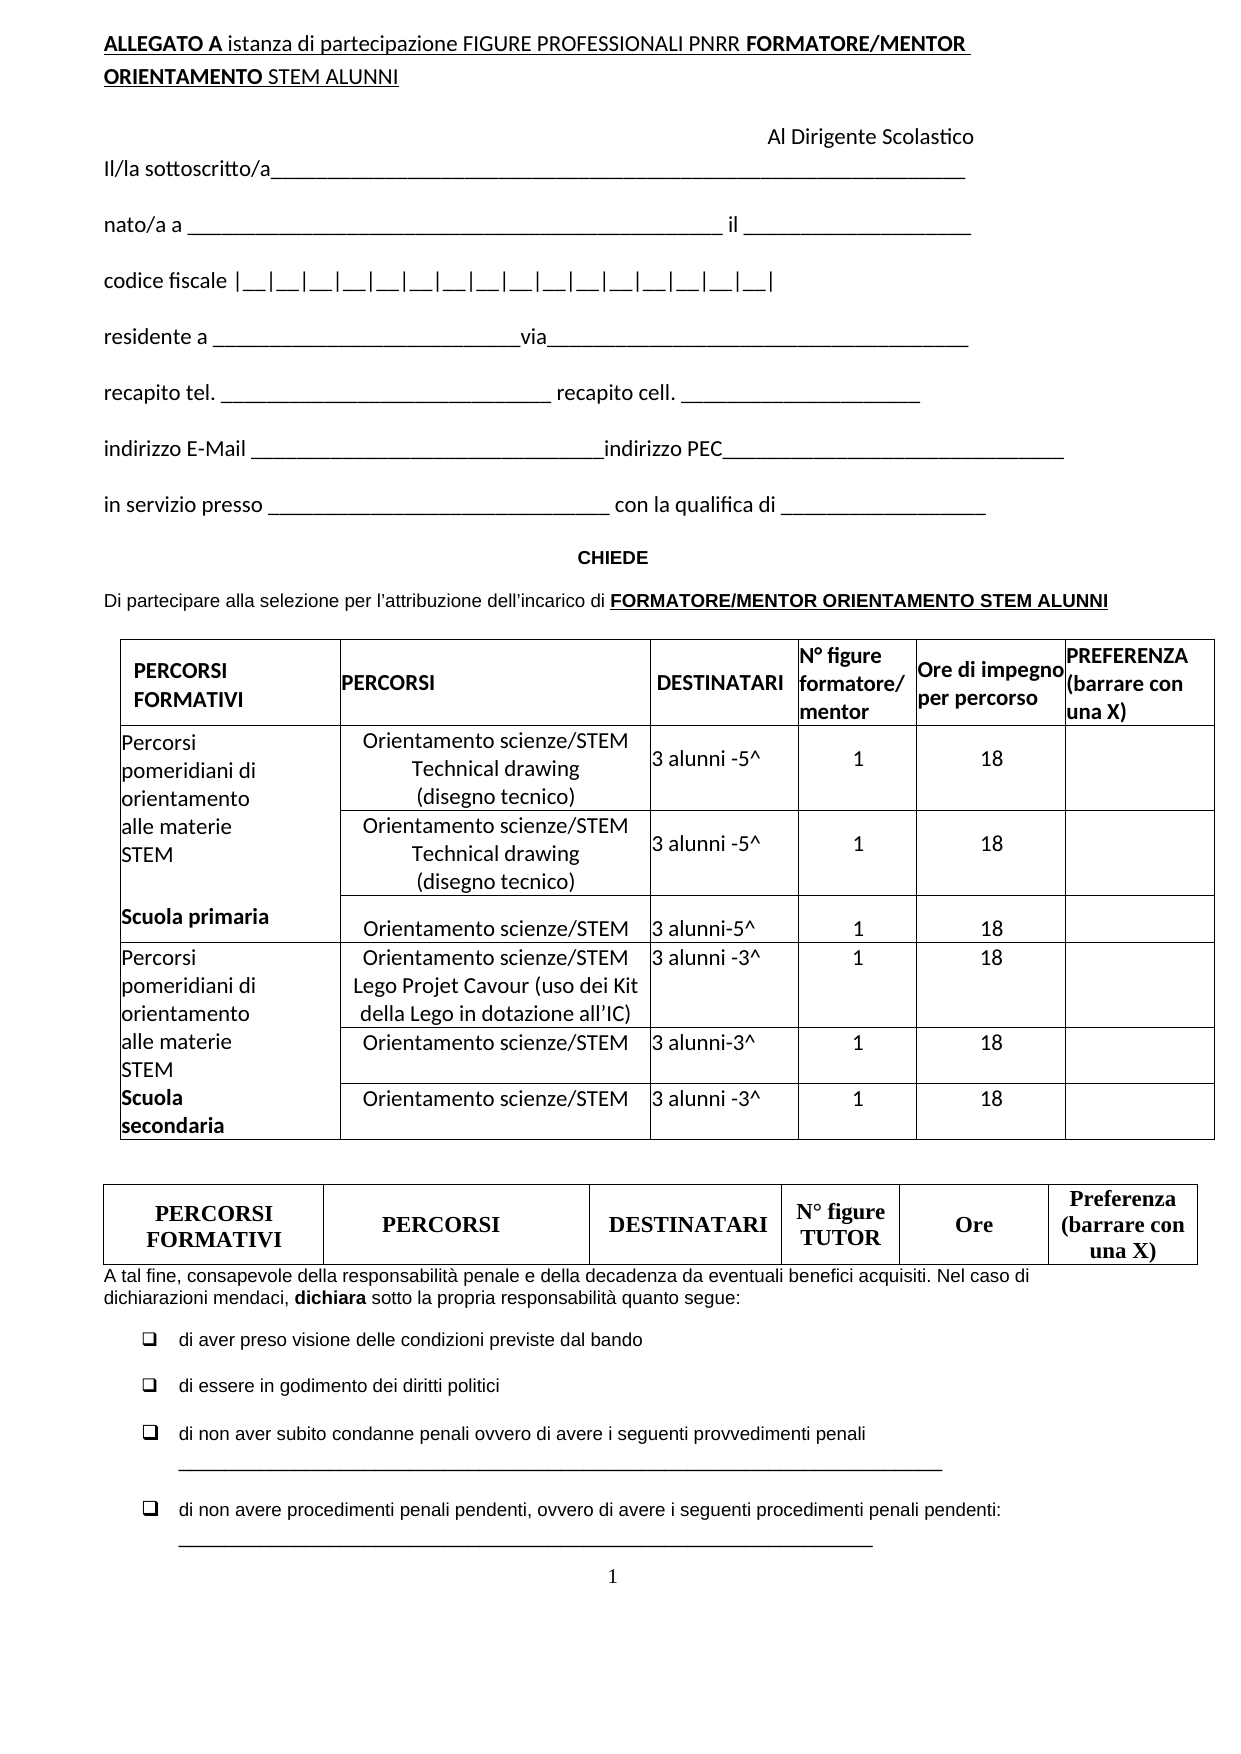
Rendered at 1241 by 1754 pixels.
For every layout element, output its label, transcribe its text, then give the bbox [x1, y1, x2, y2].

list di aver preso visione delle condizioni previste dal bando [141, 1329, 1122, 1351]
table_cell 1 [799, 1028, 916, 1083]
table_cell [1066, 726, 1214, 810]
table_header N° figure TUTOR [782, 1185, 899, 1264]
table_cell Orientamento scienze/STEM Lego Projet Cavour (uso dei Kit della Lego in dotazione all’IC) [341, 943, 650, 1027]
table_cell Orientamento scienze/STEM [341, 1084, 650, 1139]
table_cell 18 [917, 726, 1065, 810]
table_cell [1066, 1028, 1214, 1083]
table_header Ore [900, 1185, 1048, 1264]
table_header PERCORSI [341, 640, 650, 725]
text Il/la sottoscritto/a_____________________________________________________________ [103, 154, 1122, 182]
list di non aver subito condanne penali ovvero di avere i seguenti provvedimenti penali __________________________________________________________________ [141, 1420, 1122, 1472]
table_cell 18 [917, 943, 1065, 1027]
text ALLEGATO A istanza di partecipazione FIGURE PROFESSIONALI PNRR FORMATORE/MENTOR ORIENTAMENTO STEM ALUNNI [103, 29, 1122, 90]
table_cell Percorsi pomeridiani di orientamento alle materie STEM Scuola secondaria [121, 943, 340, 1139]
table_header Preferenza (barrare con una X) [1049, 1185, 1197, 1264]
text indirizzo E-Mail _______________________________indirizzo PEC______________________________ [103, 434, 1122, 463]
table_cell 3 alunni-5^ [651, 896, 798, 942]
table_cell Percorsi pomeridiani di orientamento alle materie STEM Scuola primaria [121, 726, 340, 942]
text residente a ___________________________via_____________________________________ [103, 322, 1122, 351]
table_cell 18 [917, 1084, 1065, 1139]
table_cell 3 alunni -3^ [651, 1084, 798, 1139]
table_cell [1066, 896, 1214, 942]
table_cell 18 [917, 811, 1065, 895]
table_cell 1 [799, 896, 916, 942]
text A tal fine, consapevole della responsabilità penale e della decadenza da eventuali benefici acquisiti. Nel caso di dichiarazioni mendaci, dichiara sotto la propria responsabilità quanto segue: [103, 1265, 1122, 1308]
table_cell 18 [917, 896, 1065, 942]
table_cell [1066, 1084, 1214, 1139]
text in servizio presso ______________________________ con la qualifica di __________________ [103, 491, 1122, 519]
table_cell Orientamento scienze/STEM [341, 896, 650, 942]
table_cell Orientamento scienze/STEM Technical drawing (disegno tecnico) [341, 726, 650, 810]
table_cell 1 [799, 726, 916, 810]
table_cell [1066, 811, 1214, 895]
text CHIEDE [103, 547, 1122, 568]
text codice fiscale |__|__|__|__|__|__|__|__|__|__|__|__|__|__|__|__| [103, 266, 1122, 294]
table_header PERCORSI FORMATIVI [104, 1185, 323, 1264]
table_header DESTINATARI [590, 1185, 781, 1264]
table_cell 3 alunni -5^ [651, 811, 798, 895]
list di non avere procedimenti penali pendenti, ovvero di avere i seguenti procedimenti penali pendenti: ____________________________________________________________ [141, 1496, 1122, 1548]
text Di partecipare alla selezione per l’attribuzione dell’incarico di FORMATORE/MENTOR ORIENTAMENTO STEM ALUNNI [103, 590, 1122, 611]
table_header DESTINATARI [651, 640, 798, 725]
table_cell [1066, 943, 1214, 1027]
table_cell Orientamento scienze/STEM Technical drawing (disegno tecnico) [341, 811, 650, 895]
text nato/a a _______________________________________________ il ____________________ [103, 210, 1122, 238]
table_cell Orientamento scienze/STEM [341, 1028, 650, 1083]
table_cell 1 [799, 943, 916, 1027]
text recapito tel. _____________________________ recapito cell. _____________________ [103, 378, 1122, 407]
table_cell 18 [917, 1028, 1065, 1083]
table_header Ore di impegno per percorso [917, 640, 1065, 725]
table_header PERCORSI FORMATIVI [121, 640, 340, 725]
table_header N° figure formatore/mentor [799, 640, 916, 725]
list di essere in godimento dei diritti politici [141, 1375, 1122, 1396]
text Al Dirigente Scolastico [693, 122, 1122, 150]
table_cell 3 alunni -3^ [651, 943, 798, 1027]
table_header PERCORSI [324, 1185, 589, 1264]
table_header PREFERENZA (barrare con una X) [1066, 640, 1214, 725]
table_cell 3 alunni -5^ [651, 726, 798, 810]
table_cell 3 alunni-3^ [651, 1028, 798, 1083]
table_cell 1 [799, 811, 916, 895]
table_cell 1 [799, 1084, 916, 1139]
